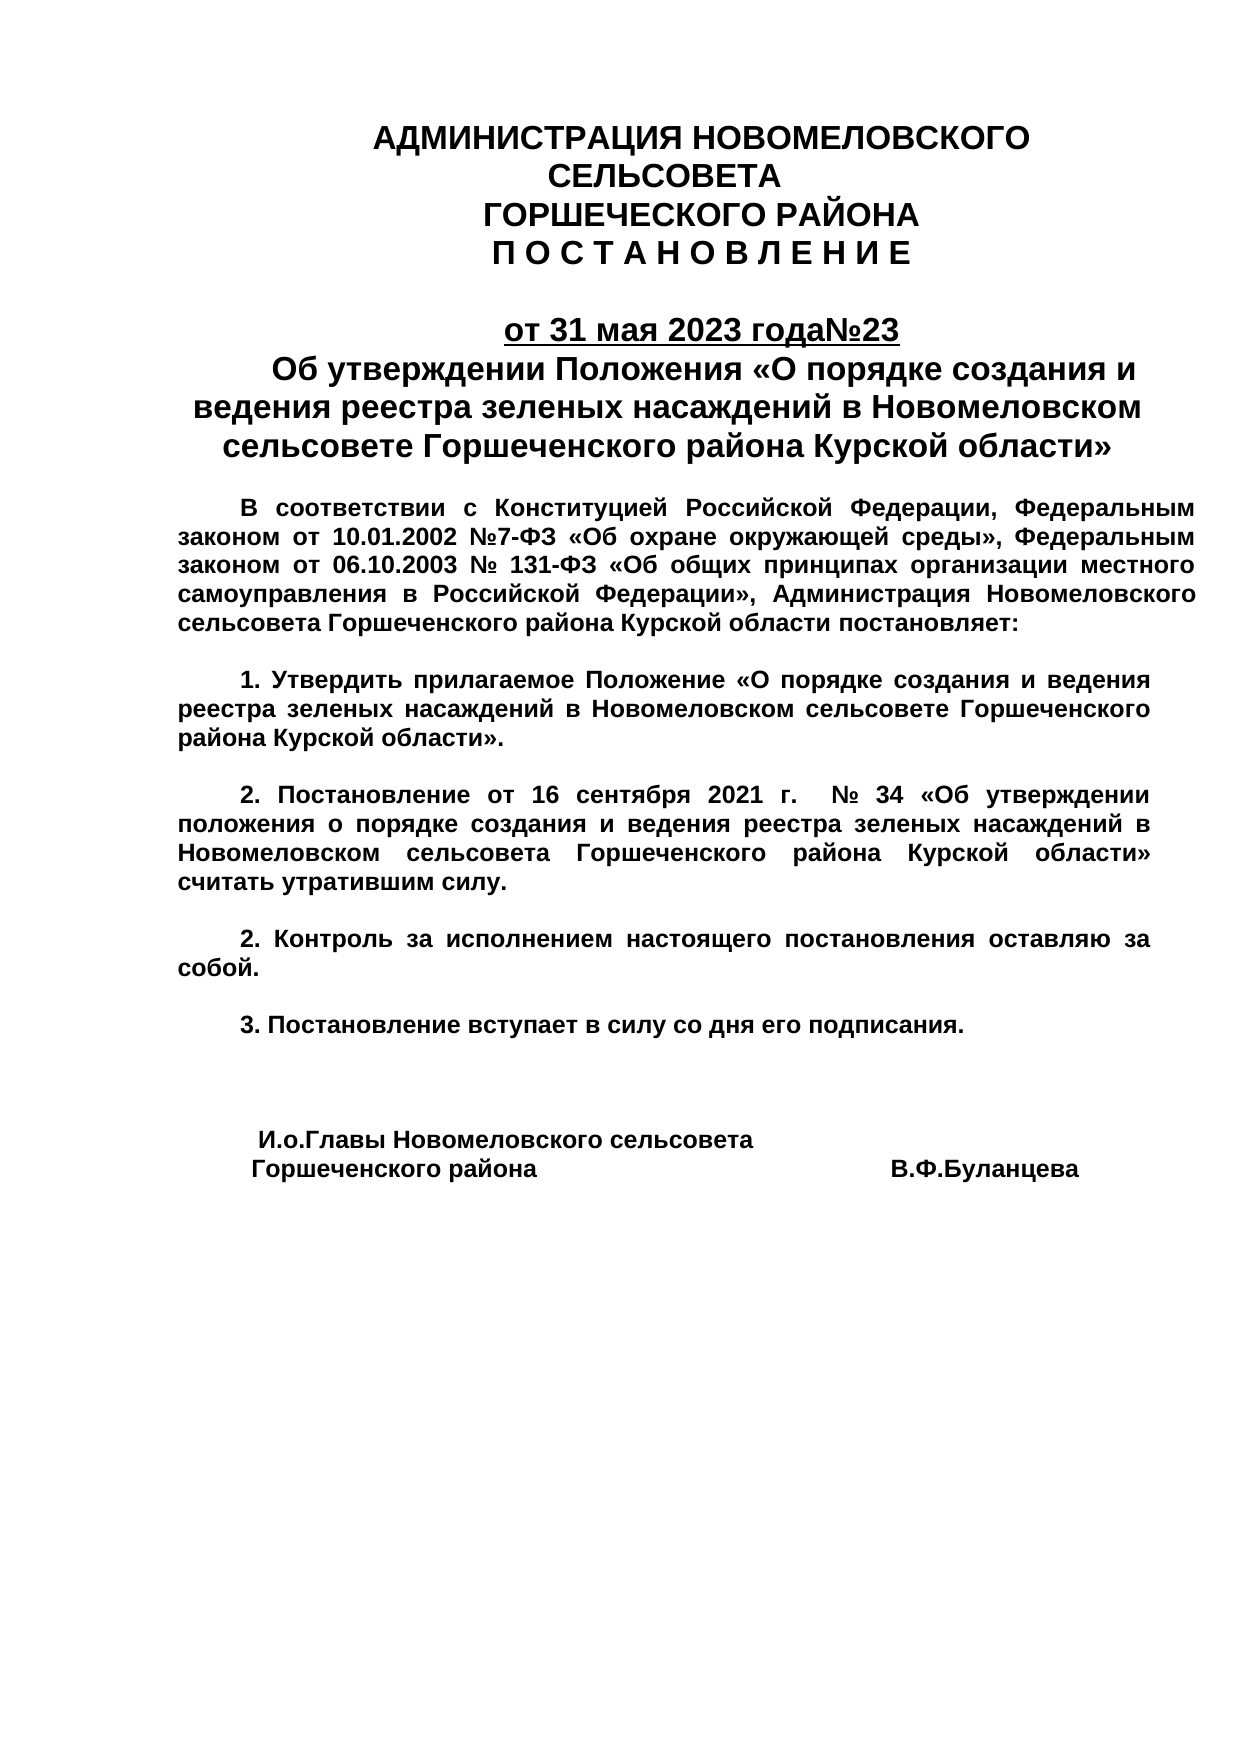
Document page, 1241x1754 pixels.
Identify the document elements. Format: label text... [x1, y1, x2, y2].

text Об утверждении Положения «О порядке создания и ведения реестра зеленых насаждений в Новомеловском сельсовете Горшеченского района Курской области» [183, 349, 1152, 464]
text 1. Утвердить прилагаемое Положение «О порядке создания и ведения реестра зеленых насаждений в Новомеловском сельсовете Горшеченского района Курской области». [177, 665, 1152, 752]
text И.о.Главы Новомеловского сельсовета [177, 1125, 1152, 1154]
text 2. Контроль за исполнением настоящего постановления оставляю за собой. [177, 924, 1152, 982]
text В соответствии с Конституцией Российской Федерации, Федеральным законом от 10.01.2002 №7-ФЗ «Об охране окружающей среды», Федеральным законом от 06.10.2003 № 131-ФЗ «Об общих принципах организации местного самоуправления в Российской Федерации», Администрация Новомеловского сельсовета Горшеченского района Курской области постановляет: [177, 493, 1196, 637]
text П О С Т А Н О В Л Е Н И Е [177, 233, 1152, 272]
text Горшеченского района В.Ф.Буланцева [177, 1154, 1152, 1183]
text от 31 мая 2023 года№23 [177, 310, 1152, 349]
text ГОРШЕЧЕСКОГО РАЙОНА [177, 195, 1152, 233]
text 3. Постановление вступает в силу со дня его подписания. [177, 1010, 1152, 1039]
text 2. Постановление от 16 сентября 2021 г. № 34 «Об утверждении положения о порядке создания и ведения реестра зеленых насаждений в Новомеловском сельсовета Горшеченского района Курской области» считать утратившим силу. [177, 780, 1152, 895]
text АДМИНИСТРАЦИЯ НОВОМЕЛОВСКОГО СЕЛЬСОВЕТА [177, 118, 1152, 195]
